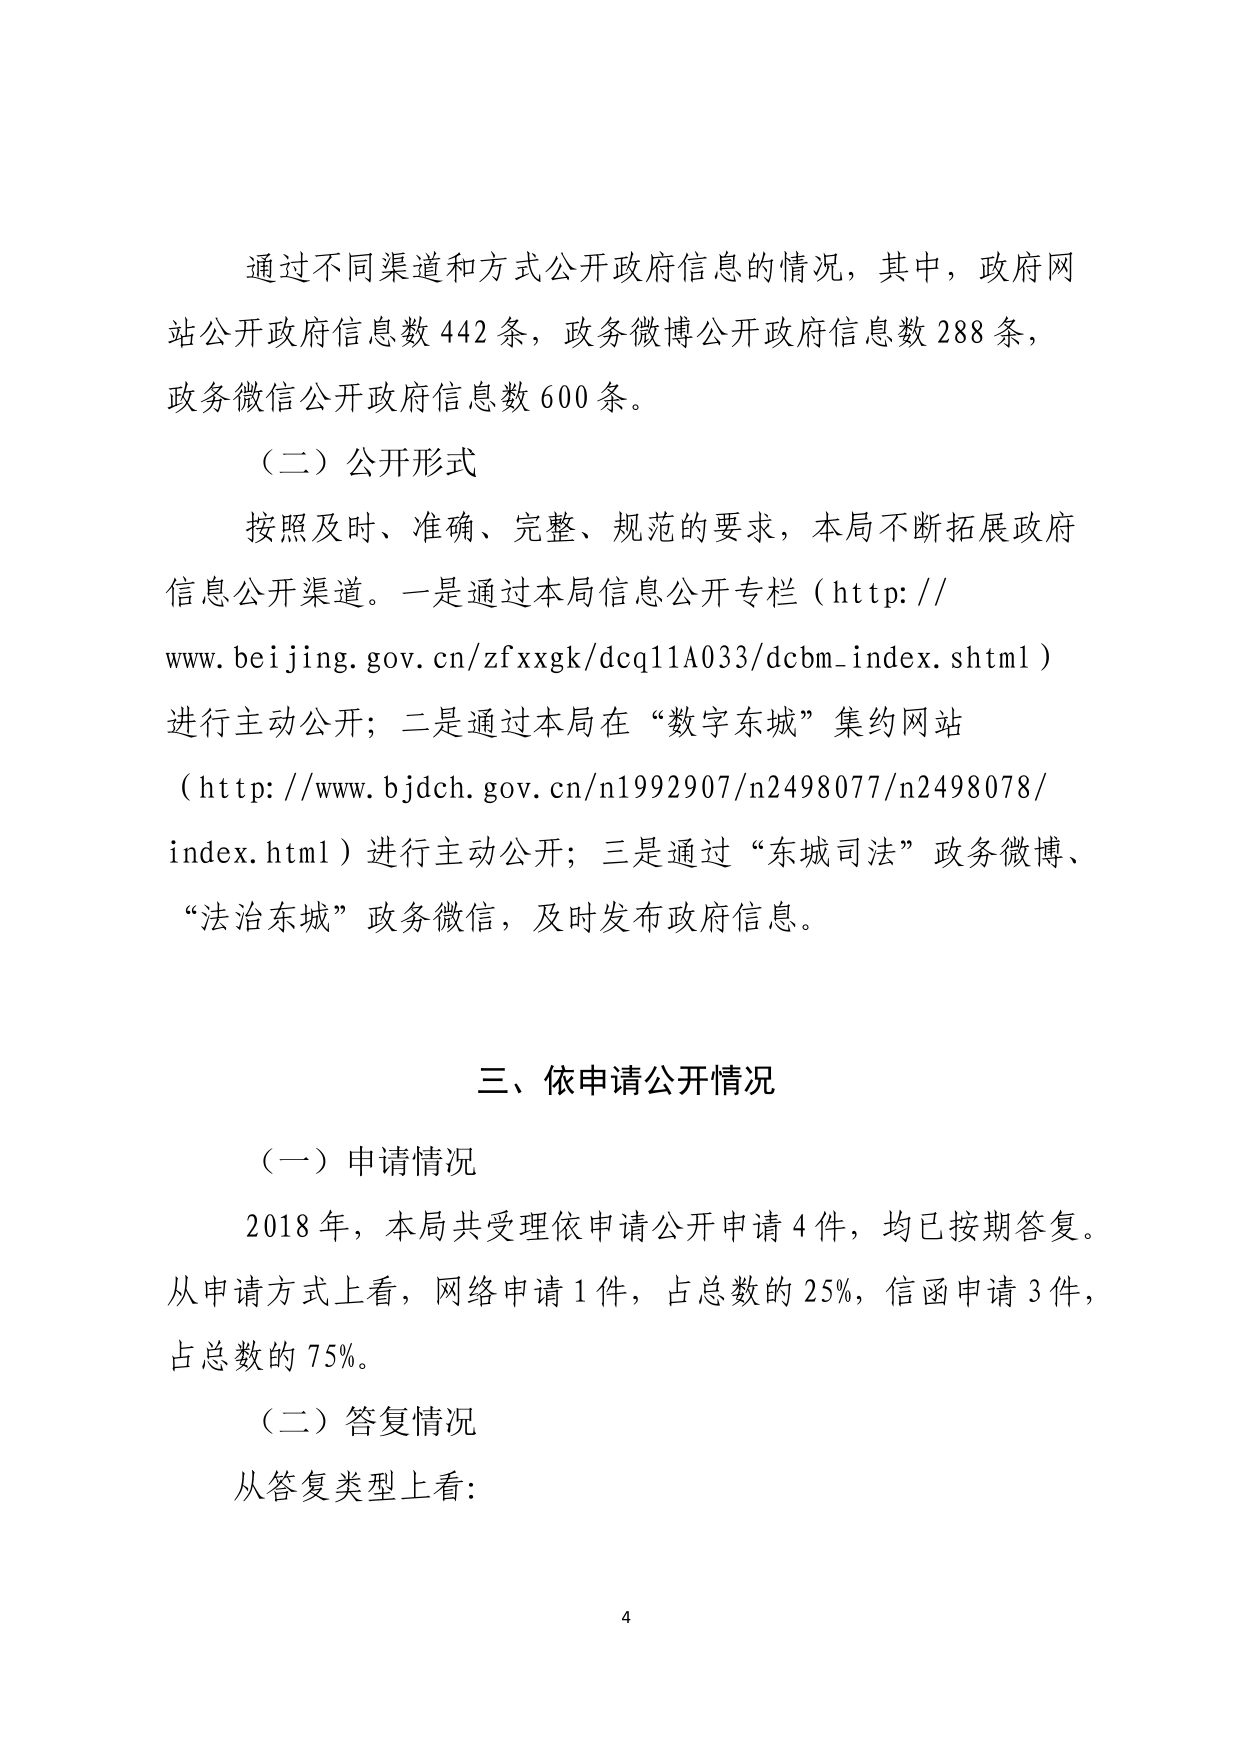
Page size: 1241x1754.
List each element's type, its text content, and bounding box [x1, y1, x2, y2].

text 按照及时、准确、完整、规范的要求，本局不断拓展政府信息公开渠道。一是通过本局信息公开专栏（http://www.beijing.gov.cn/zfxxgk/dcq11A033/dcbm_index.shtml）进行主动公开；二是通过本局在“数字东城”集约网站（http://www.bjdch.gov.cn/n1992907/n2498077/n2498078/index.html）进行主动公开；三是通过“东城司法”政务微博、“法治东城”政务微信，及时发布政府信息。 [165, 493, 1087, 948]
text （二）公开形式 [165, 428, 1087, 493]
text 三、依申请公开情况 [165, 1045, 1087, 1110]
text 从答复类型上看： [165, 1452, 1087, 1517]
text （一）申请情况 [165, 1127, 1087, 1192]
text 2018年，本局共受理依申请公开申请4件，均已按期答复。从申请方式上看，网络申请1件，占总数的25%，信函申请3件，占总数的75%。 [165, 1192, 1087, 1387]
text （二）答复情况 [165, 1387, 1087, 1452]
text 通过不同渠道和方式公开政府信息的情况，其中，政府网站公开政府信息数442条，政务微博公开政府信息数288条，政务微信公开政府信息数600条。 [165, 233, 1087, 428]
